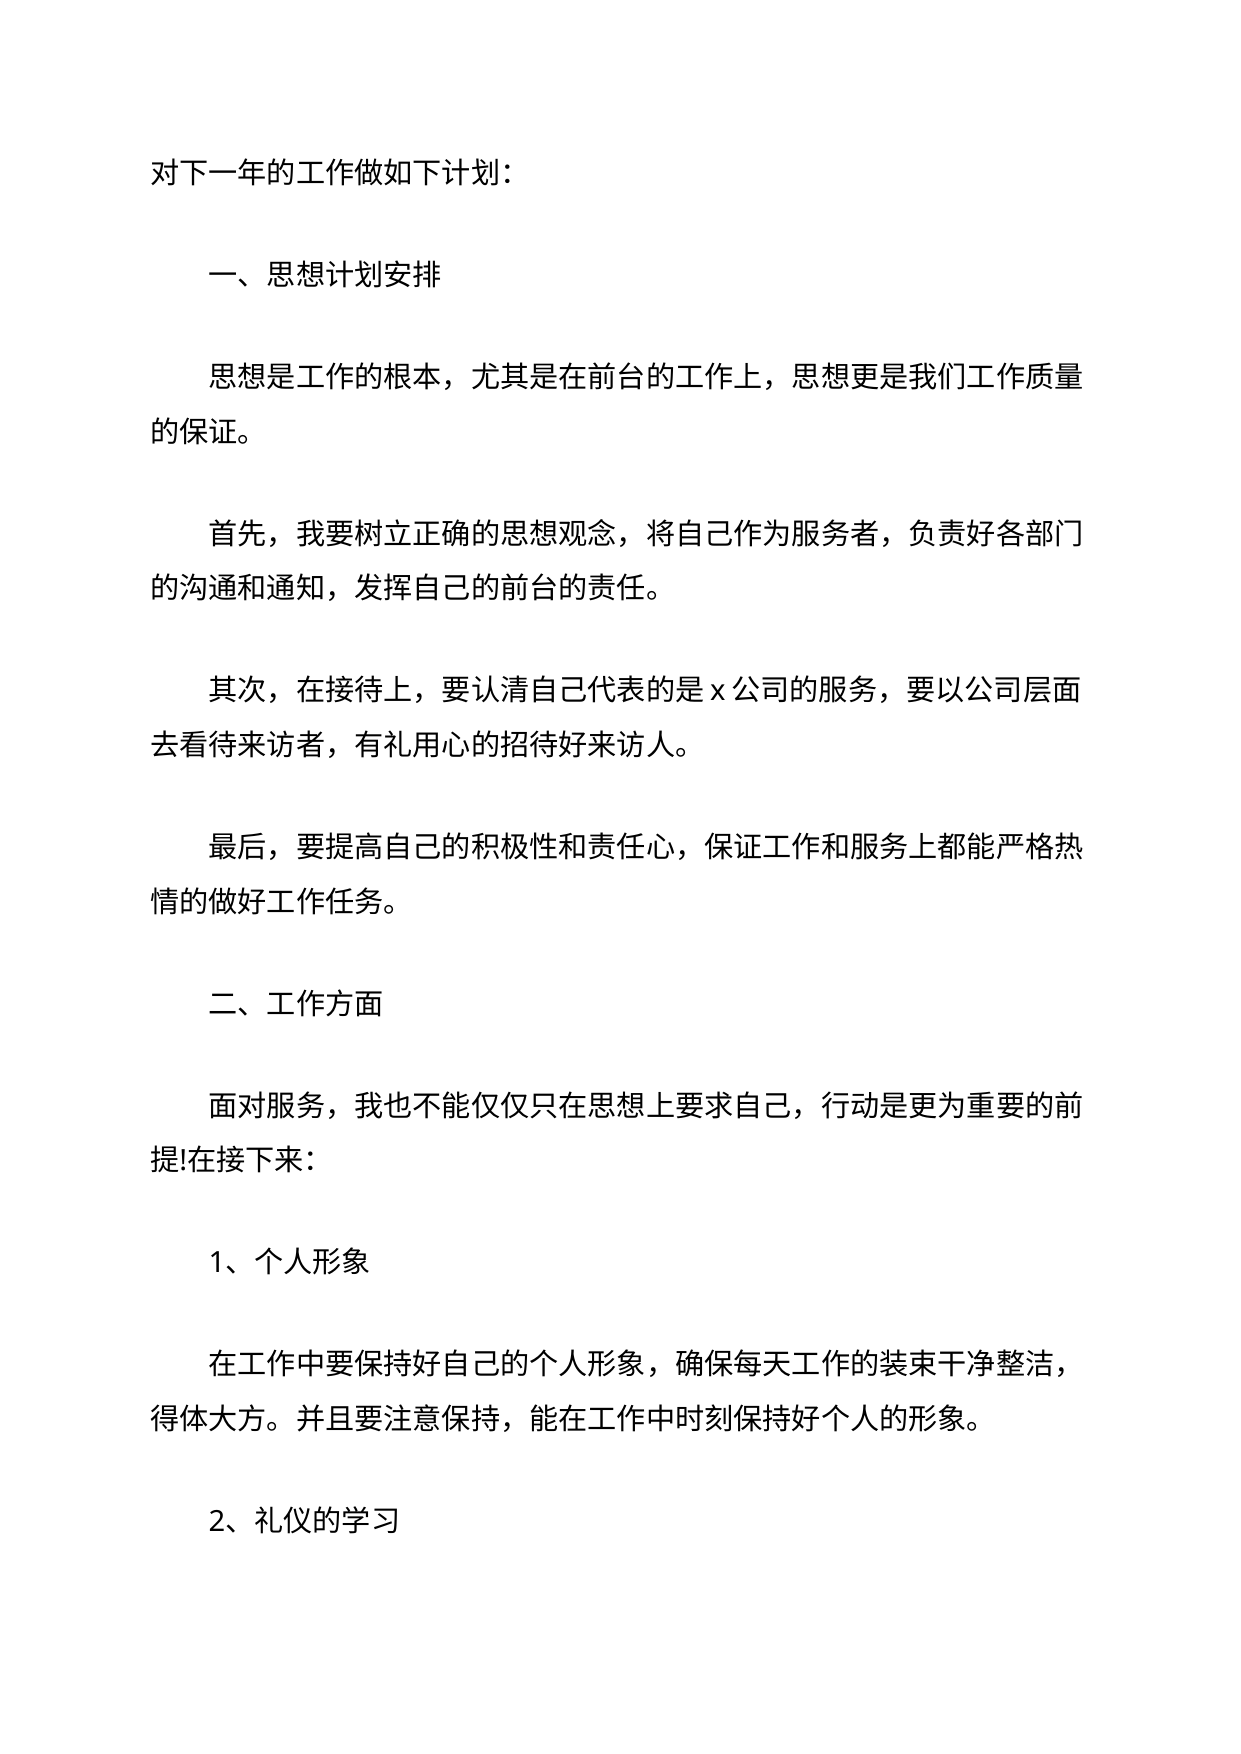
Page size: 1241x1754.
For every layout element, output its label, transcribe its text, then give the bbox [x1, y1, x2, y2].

text 思想是工作的根本，尤其是在前台的工作上，思想更是我们工作质量的保证。 [150, 353, 1090, 451]
text 面对服务，我也不能仅仅只在思想上要求自己，行动是更为重要的前提!在接下来： [150, 1082, 1090, 1179]
text 1、个人形象 [150, 1239, 1090, 1281]
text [150, 150, 1090, 192]
text 一、思想计划安排 [150, 252, 1090, 294]
text 2、礼仪的学习 [150, 1498, 1090, 1540]
text 首先，我要树立正确的思想观念，将自己作为服务者，负责好各部门的沟通和通知，发挥自己的前台的责任。 [150, 510, 1090, 607]
text 其次，在接待上，要认清自己代表的是x公司的服务，要以公司层面去看待来访者，有礼用心的招待好来访人。 [150, 667, 1090, 764]
text 二、工作方面 [150, 980, 1090, 1023]
text 最后，要提高自己的积极性和责任心，保证工作和服务上都能严格热情的做好工作任务。 [150, 824, 1090, 921]
text 在工作中要保持好自己的个人形象，确保每天工作的装束干净整洁，得体大方。并且要注意保持，能在工作中时刻保持好个人的形象。 [150, 1341, 1090, 1438]
